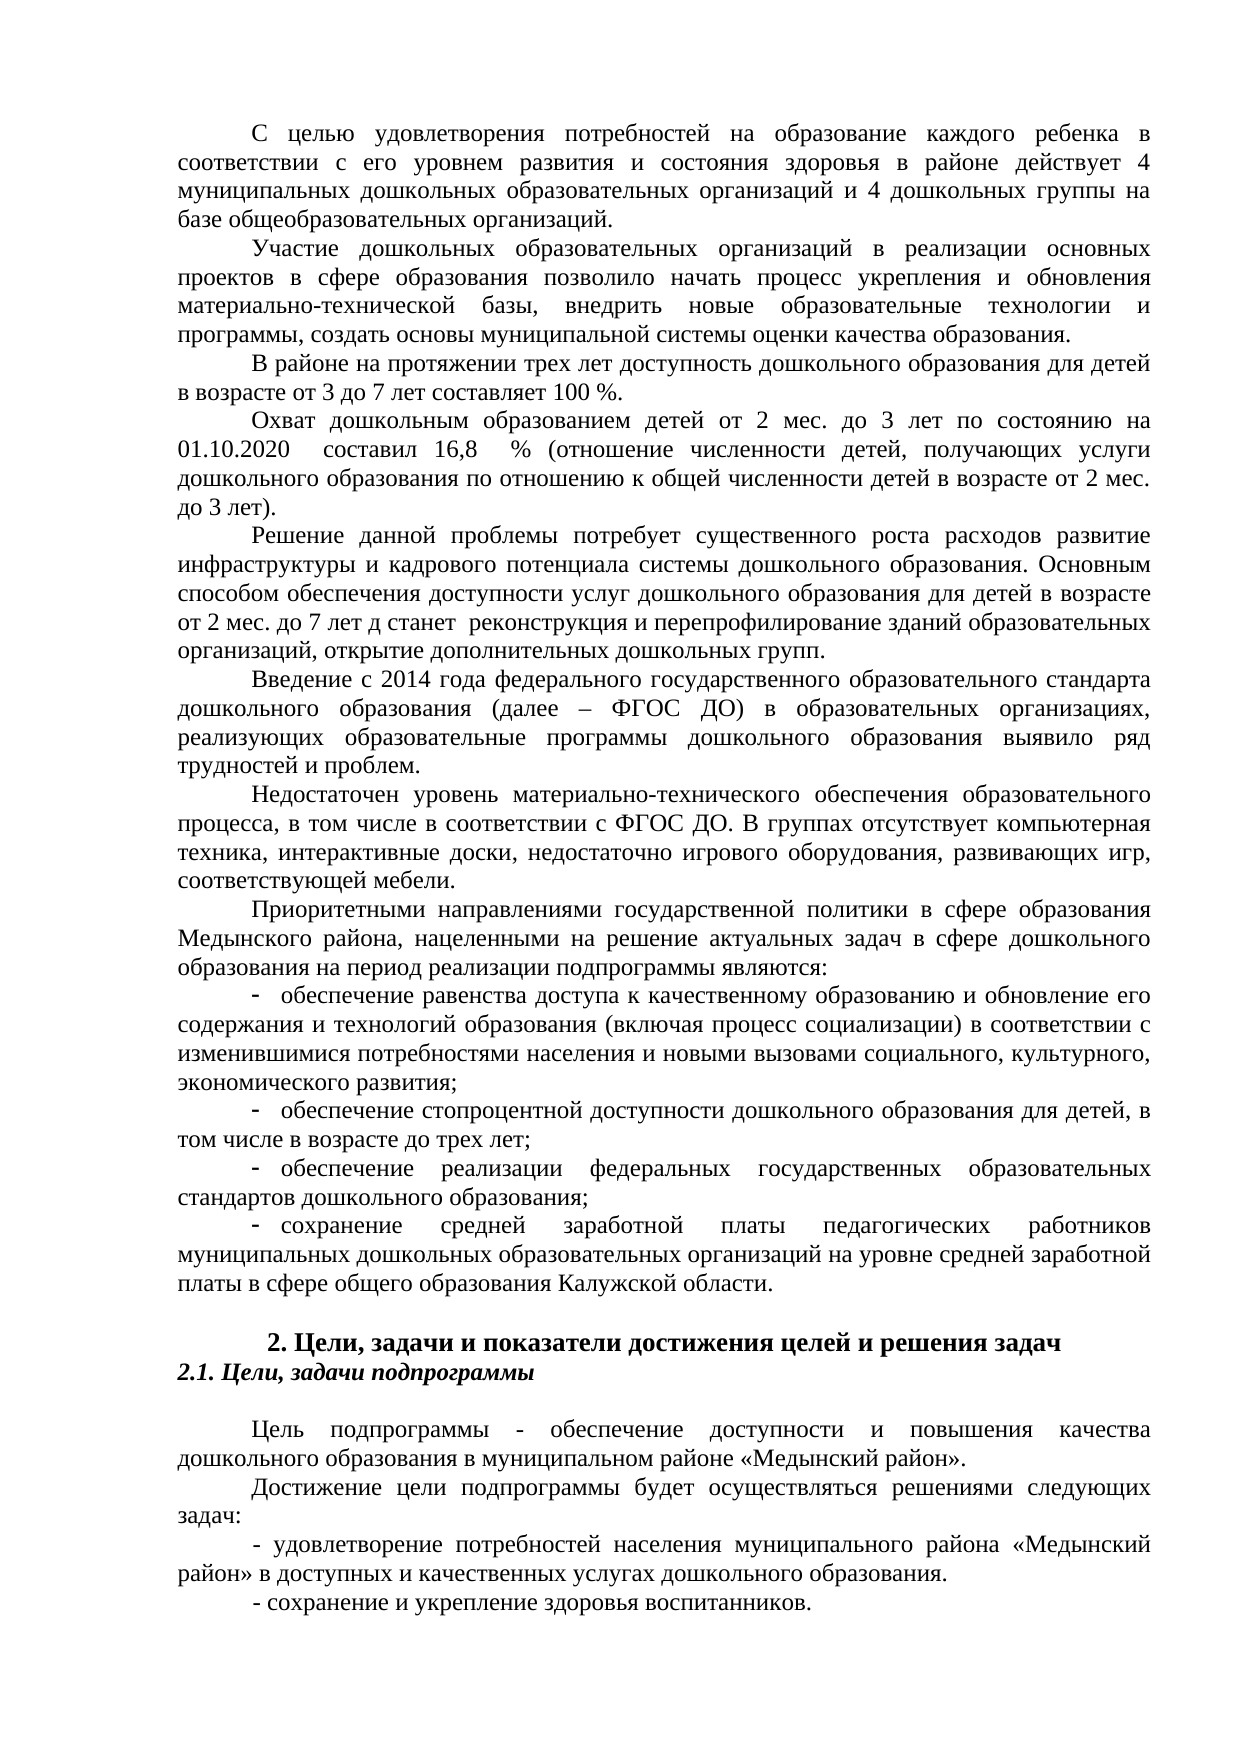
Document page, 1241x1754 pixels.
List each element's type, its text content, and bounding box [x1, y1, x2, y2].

text Решение данной проблемы потребует существенного роста расходов развитие инфраструктуры и кадрового потенциала системы дошкольного образования. Основным способом обеспечения доступности услуг дошкольного образования для детей в возрасте от 2 мес. до 7 лет д станет реконструкция и перепрофилирование зданий образовательных организаций, открытие дополнительных дошкольных групп. [177, 521, 1152, 664]
text - сохранение и укрепление здоровья воспитанников. [177, 1587, 1152, 1616]
text - удовлетворение потребностей населения муниципального района «Медынский район» в доступных и качественных услугах дошкольного образования. [177, 1529, 1152, 1587]
text 2.1. Цели, задачи подпрограммы [177, 1357, 1152, 1386]
text Охват дошкольным образованием детей от 2 мес. до 3 лет по состоянию на 01.10.2020 составил 16,8 % (отношение численности детей, получающих услуги дошкольного образования по отношению к общей численности детей в возрасте от 2 мес. до 3 лет). [177, 406, 1152, 521]
list обеспечение стопроцентной доступности дошкольного образования для детей, в том числе в возрасте до трех лет; [177, 1096, 1152, 1153]
text 2. Цели, задачи и показатели достижения целей и решения задач [177, 1326, 1152, 1357]
text Приоритетными направлениями государственной политики в сфере образования Медынского района, нацеленными на решение актуальных задач в сфере дошкольного образования на период реализации подпрограммы являются: [177, 894, 1152, 981]
list обеспечение реализации федеральных государственных образовательных стандартов дошкольного образования; [177, 1153, 1152, 1211]
list обеспечение равенства доступа к качественному образованию и обновление его содержания и технологий образования (включая процесс социализации) в соответствии с изменившимися потребностями населения и новыми вызовами социального, культурного, экономического развития; [177, 981, 1152, 1096]
text Недостаточен уровень материально-технического обеспечения образовательного процесса, в том числе в соответствии с ФГОС ДО. В группах отсутствует компьютерная техника, интерактивные доски, недостаточно игрового оборудования, развивающих игр, соответствующей мебели. [177, 779, 1152, 894]
list сохранение средней заработной платы педагогических работников муниципальных дошкольных образовательных организаций на уровне средней заработной платы в сфере общего образования Калужской области. [177, 1211, 1152, 1297]
text В районе на протяжении трех лет доступность дошкольного образования для детей в возрасте от 3 до 7 лет составляет 100 %. [177, 348, 1152, 406]
text Цель подпрограммы - обеспечение доступности и повышения качества дошкольного образования в муниципальном районе «Медынский район». [177, 1414, 1152, 1472]
text Введение с 2014 года федерального государственного образовательного стандарта дошкольного образования (далее – ФГОС ДО) в образовательных организациях, реализующих образовательные программы дошкольного образования выявило ряд трудностей и проблем. [177, 664, 1152, 779]
text С целью удовлетворения потребностей на образование каждого ребенка в соответствии с его уровнем развития и состояния здоровья в районе действует 4 муниципальных дошкольных образовательных организаций и 4 дошкольных группы на базе общеобразовательных организаций. [177, 118, 1152, 233]
text Достижение цели подпрограммы будет осуществляться решениями следующих задач: [177, 1472, 1152, 1529]
text Участие дошкольных образовательных организаций в реализации основных проектов в сфере образования позволило начать процесс укрепления и обновления материально-технической базы, внедрить новые образовательные технологии и программы, создать основы муниципальной системы оценки качества образования. [177, 233, 1152, 348]
